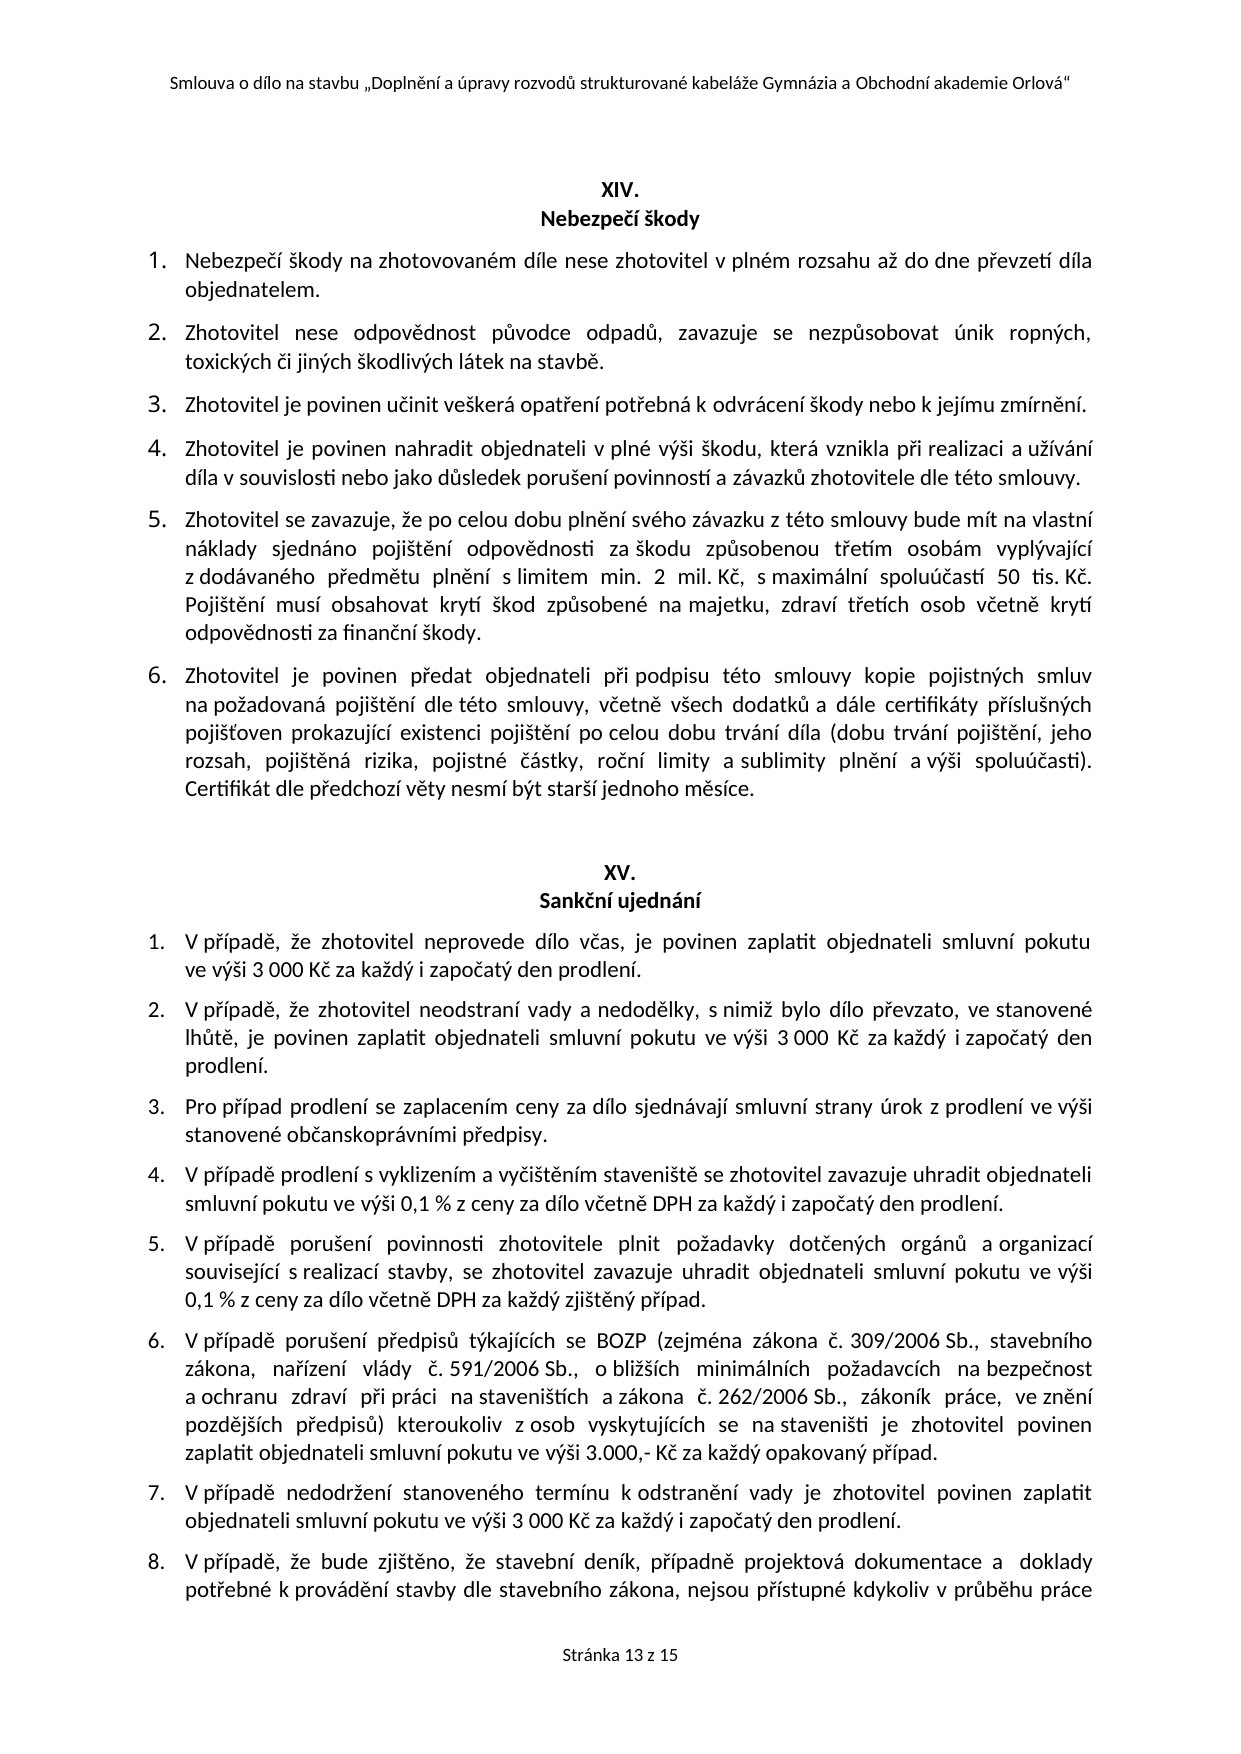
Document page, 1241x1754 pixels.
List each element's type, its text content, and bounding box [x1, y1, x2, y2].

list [148, 1547, 1093, 1603]
list V případě nedodržení stanoveného termínu k odstranění vady je zhotovitel povinen zaplatit objednateli smluvní pokutu ve výši 3 000 Kč za každý i započatý den prodlení. [148, 1478, 1093, 1534]
list Zhotovitel je povinen nahradit objednateli v plné výši škodu, která vznikla při realizaci a užívání díla v souvislosti nebo jako důsledek porušení povinností a závazků zhotovitele dle této smlouvy. [148, 431, 1093, 491]
list Nebezpečí škody na zhotovovaném díle nese zhotovitel v plném rozsahu až do dne převzetí díla objednatelem. [148, 244, 1093, 303]
list V případě, že zhotovitel neodstraní vady a nedodělky, s nimiž bylo dílo převzato, ve stanovené lhůtě, je povinen zaplatit objednateli smluvní pokutu ve výši 3 000 Kč za každý i započatý den prodlení. [148, 996, 1093, 1079]
list V případě porušení předpisů týkajících se BOZP (zejména zákona č. 309/2006 Sb., stavebního zákona, nařízení vlády č. 591/2006 Sb., o bližších minimálních požadavcích na bezpečnost a ochranu zdraví při práci na staveništích a zákona č. 262/2006 Sb., zákoník práce, ve znění pozdějších předpisů) kteroukoliv z osob vyskytujících se na staveništi je zhotovitel povinen zaplatit objednateli smluvní pokutu ve výši 3.000,- Kč za každý opakovaný případ. [148, 1326, 1093, 1466]
list V případě porušení povinnosti zhotovitele plnit požadavky dotčených orgánů a organizací související s realizací stavby, se zhotovitel zavazuje uhradit objednateli smluvní pokutu ve výši 0,1 % z ceny za dílo včetně DPH za každý zjištěný případ. [148, 1229, 1093, 1313]
text XV. Sankční ujednání [148, 858, 1093, 914]
list Zhotovitel je povinen učinit veškerá opatření potřebná k odvrácení škody nebo k jejímu zmírnění. [148, 388, 1093, 419]
list Zhotovitel nese odpovědnost původce odpadů, zavazuje se nezpůsobovat únik ropných, toxických či jiných škodlivých látek na stavbě. [148, 316, 1093, 375]
text XIV. Nebezpečí škody [148, 176, 1093, 232]
list V případě prodlení s vyklizením a vyčištěním staveniště se zhotovitel zavazuje uhradit objednateli smluvní pokutu ve výši 0,1 % z ceny za dílo včetně DPH za každý i započatý den prodlení. [148, 1161, 1093, 1217]
list V případě, že zhotovitel neprovede dílo včas, je povinen zaplatit objednateli smluvní pokutu ve výši 3 000 Kč za každý i započatý den prodlení. [148, 927, 1093, 983]
list Pro případ prodlení se zaplacením ceny za dílo sjednávají smluvní strany úrok z prodlení ve výši stanovené občanskoprávními předpisy. [148, 1092, 1093, 1148]
list Zhotovitel se zavazuje, že po celou dobu plnění svého závazku z této smlouvy bude mít na vlastní náklady sjednáno pojištění odpovědnosti za škodu způsobenou třetím osobám vyplývající z dodávaného předmětu plnění s limitem min. 2 mil. Kč, s maximální spoluúčastí 50 tis. Kč. Pojištění musí obsahovat krytí škod způsobené na majetku, zdraví třetích osob včetně krytí odpovědnosti za finanční škody. [148, 503, 1093, 647]
list Zhotovitel je povinen předat objednateli při podpisu této smlouvy kopie pojistných smluv na požadovaná pojištění dle této smlouvy, včetně všech dodatků a dále certifikáty příslušných pojišťoven prokazující existenci pojištění po celou dobu trvání díla (dobu trvání pojištění, jeho rozsah, pojištěná rizika, pojistné částky, roční limity a sublimity plnění a výši spoluúčasti). Certifikát dle předchozí věty nesmí být starší jednoho měsíce. [148, 659, 1093, 802]
